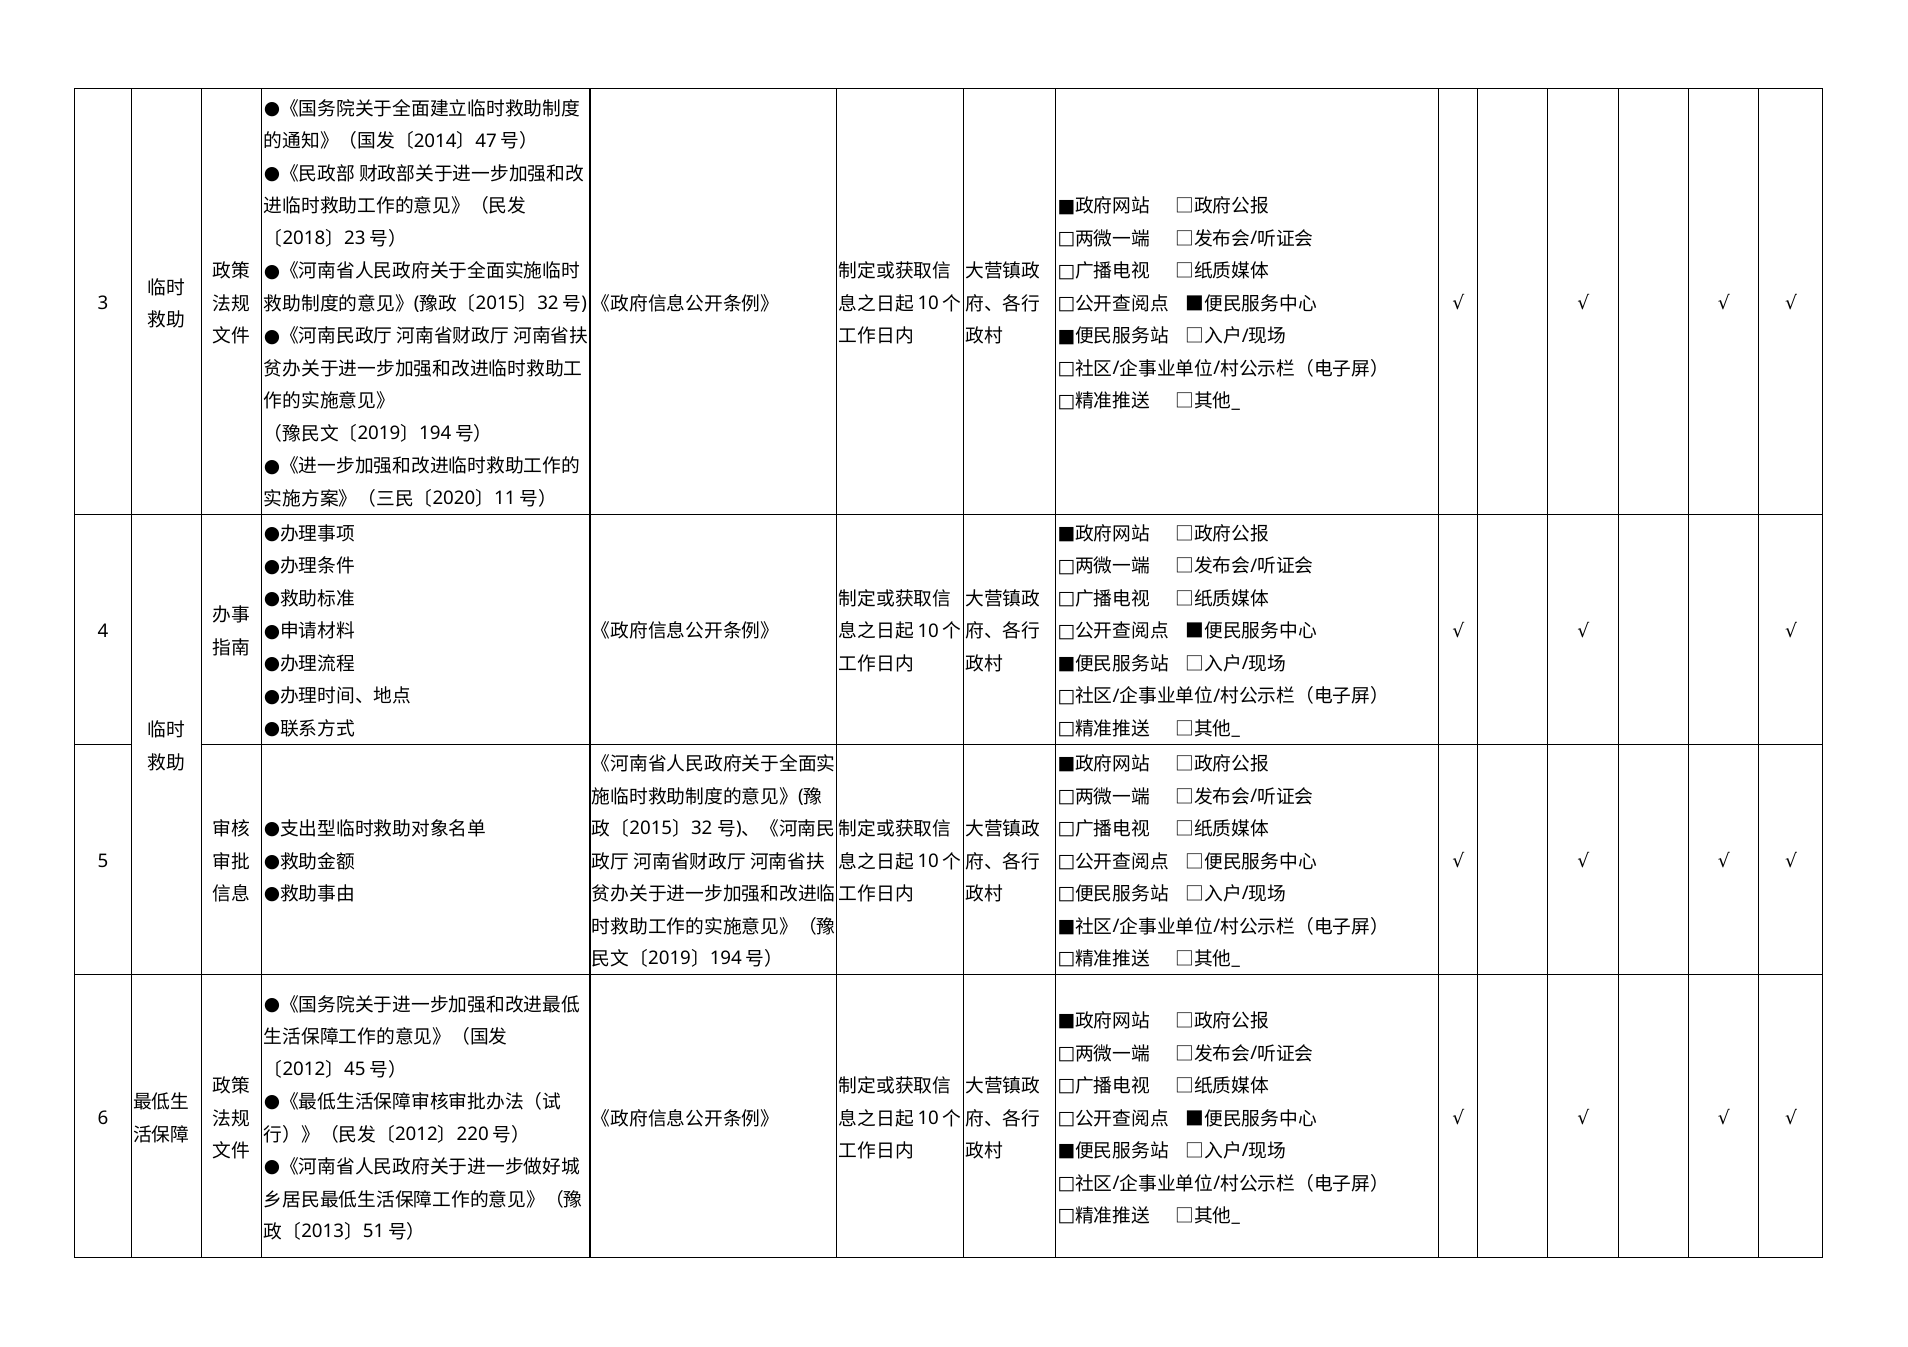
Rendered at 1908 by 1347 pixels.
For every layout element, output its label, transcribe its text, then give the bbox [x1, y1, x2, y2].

table_cell 5 [75, 745, 131, 974]
table_cell √ [1548, 89, 1618, 513]
table_cell 临时 救助 [132, 89, 201, 513]
table_cell 大营镇政府、各行政村 [964, 975, 1055, 1257]
table_cell [1478, 89, 1547, 513]
table_cell ■政府网站 □政府公报 □两微一端 □发布会/听证会 □广播电视 □纸质媒体 □公开查阅点 ■便民服务中心 ■便民服务站 □入户/现场 □社区/企事业单位/村公示栏（电子屏） □精准推送 □其他_ [1056, 89, 1438, 513]
table_cell √ [1439, 515, 1477, 743]
table_cell 《政府信息公开条例》 [591, 975, 836, 1257]
table_cell √ [1439, 975, 1477, 1257]
table_cell 政策 法规 文件 [202, 89, 261, 513]
table_cell ■政府网站 □政府公报 □两微一端 □发布会/听证会 □广播电视 □纸质媒体 □公开查阅点 □便民服务中心 □便民服务站 □入户/现场 ■社区/企事业单位/村公示栏（电子屏） □精准推送 □其他_ [1056, 745, 1438, 974]
table_cell [1478, 975, 1547, 1257]
table_cell 审核 审批 信息 [202, 745, 261, 974]
table_cell 大营镇政府、各行政村 [964, 745, 1055, 974]
table_cell [1619, 89, 1688, 513]
table_cell √ [1548, 515, 1618, 743]
table_cell √ [1548, 745, 1618, 974]
table_cell ■政府网站 □政府公报 □两微一端 □发布会/听证会 □广播电视 □纸质媒体 □公开查阅点 ■便民服务中心 ■便民服务站 □入户/现场 □社区/企事业单位/村公示栏（电子屏） □精准推送 □其他_ [1056, 515, 1438, 743]
table_cell 《政府信息公开条例》 [591, 89, 836, 513]
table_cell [262, 975, 589, 1257]
table_cell √ [1689, 975, 1758, 1257]
table_cell √ [1759, 975, 1822, 1257]
table_cell 最低生活保障 [132, 975, 201, 1257]
table_cell √ [1439, 89, 1477, 513]
table_cell 制定或获取信息之日起10个工作日内 [837, 745, 963, 974]
table_cell 6 [75, 975, 131, 1257]
table_cell 大营镇政府、各行政村 [964, 89, 1055, 513]
table_cell 制定或获取信息之日起10个工作日内 [837, 89, 963, 513]
table_cell √ [1759, 89, 1822, 513]
table_cell √ [1689, 89, 1758, 513]
table_cell 政策 法规 文件 [202, 975, 261, 1257]
table_cell √ [1548, 975, 1618, 1257]
table_cell 《政府信息公开条例》 [591, 515, 836, 743]
table_cell [1619, 975, 1688, 1257]
table_cell [1619, 515, 1688, 743]
table_cell 3 [75, 89, 131, 513]
table_cell 办事 指南 [202, 515, 261, 743]
table_cell 制定或获取信息之日起10个工作日内 [837, 515, 963, 743]
table_cell √ [1759, 745, 1822, 974]
table_cell 4 [75, 515, 131, 743]
table_cell 《河南省人民政府关于全面实施临时救助制度的意见》(豫政〔2015〕32 号)、《河南民政厅 河南省财政厅 河南省扶贫办关于进一步加强和改进临时救助工作的实施意见》（豫民文〔2019〕194号） [591, 745, 836, 974]
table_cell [1056, 975, 1438, 1257]
table_cell [1689, 515, 1758, 743]
table_cell [1478, 515, 1547, 743]
table_cell ●支出型临时救助对象名单 ●救助金额 ●救助事由 [262, 745, 589, 974]
table_cell 临时 救助 [132, 515, 201, 974]
table_cell 大营镇政府、各行政村 [964, 515, 1055, 743]
table_cell [1478, 745, 1547, 974]
table_cell ●《国务院关于全面建立临时救助制度的通知》（国发〔2014〕47号） ●《民政部 财政部关于进一步加强和改进临时救助工作的意见》（民发〔2018〕23号） ●《河南省人民政府关于全面实施临时救助制度的意见》(豫政〔2015〕32号) ●《河南民政厅 河南省财政厅 河南省扶贫办关于进一步加强和改进临时救助工作的实施意见》 （豫民文〔2019〕194号） ●《进一步加强和改进临时救助工作的实施方案》（三民〔2020〕11号） [262, 89, 589, 513]
table_cell √ [1439, 745, 1477, 974]
table_cell √ [1689, 745, 1758, 974]
table_cell 制定或获取信息之日起10个工作日内 [837, 975, 963, 1257]
table_cell [1619, 745, 1688, 974]
table_cell √ [1759, 515, 1822, 743]
table_cell ●办理事项 ●办理条件 ●救助标准 ●申请材料 ●办理流程 ●办理时间、地点 ●联系方式 [262, 515, 589, 743]
